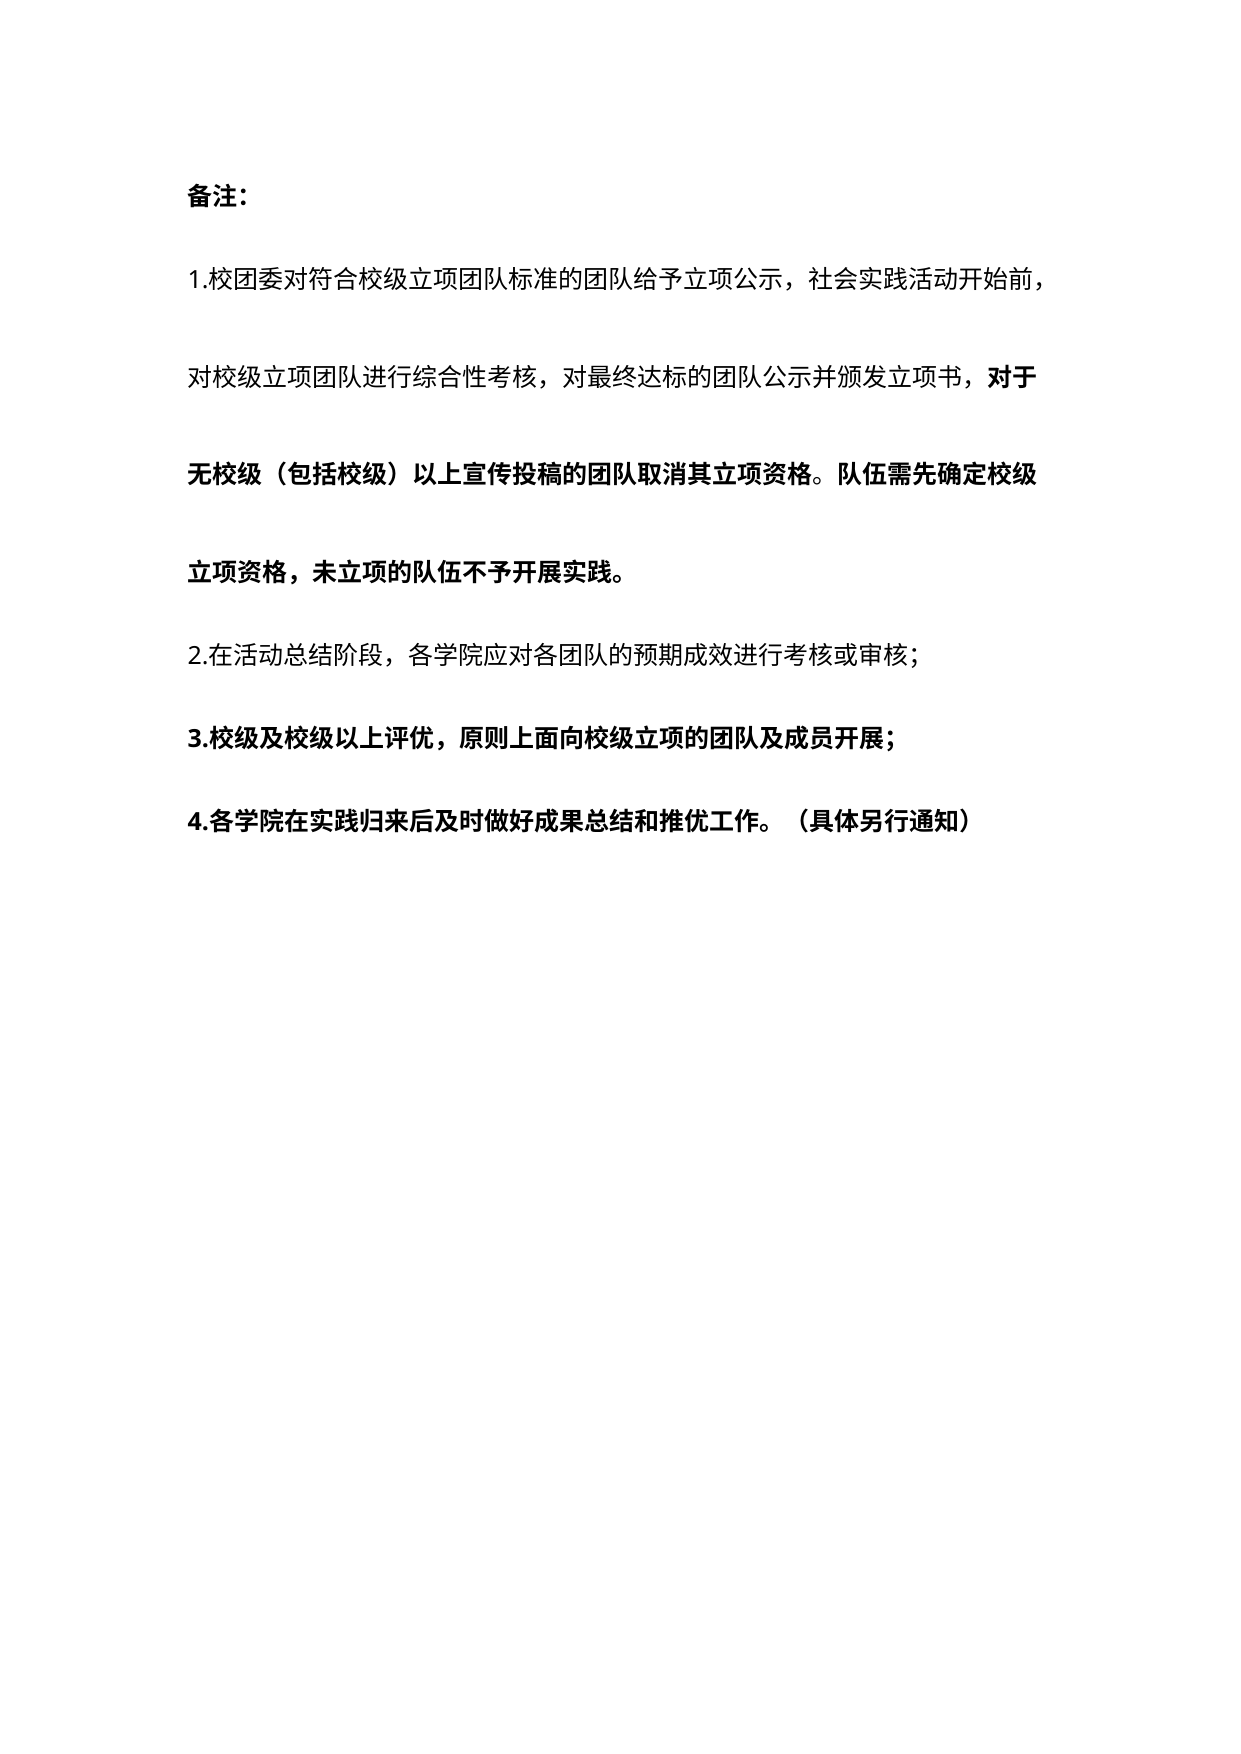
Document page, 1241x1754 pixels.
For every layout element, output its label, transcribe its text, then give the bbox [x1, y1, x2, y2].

text 备注： [187, 162, 1053, 227]
text 1.校团委对符合校级立项团队标准的团队给予立项公示，社会实践活动开始前，对校级立项团队进行综合性考核，对最终达标的团队公示并颁发立项书，对于无校级（包括校级）以上宣传投稿的团队取消其立项资格。队伍需先确定校级立项资格，未立项的队伍不予开展实践。 [187, 245, 1053, 603]
text 3.校级及校级以上评优，原则上面向校级立项的团队及成员开展； [187, 704, 1053, 769]
text 4.各学院在实践归来后及时做好成果总结和推优工作。（具体另行通知） [187, 787, 1053, 852]
text 2.在活动总结阶段，各学院应对各团队的预期成效进行考核或审核； [187, 621, 1053, 686]
